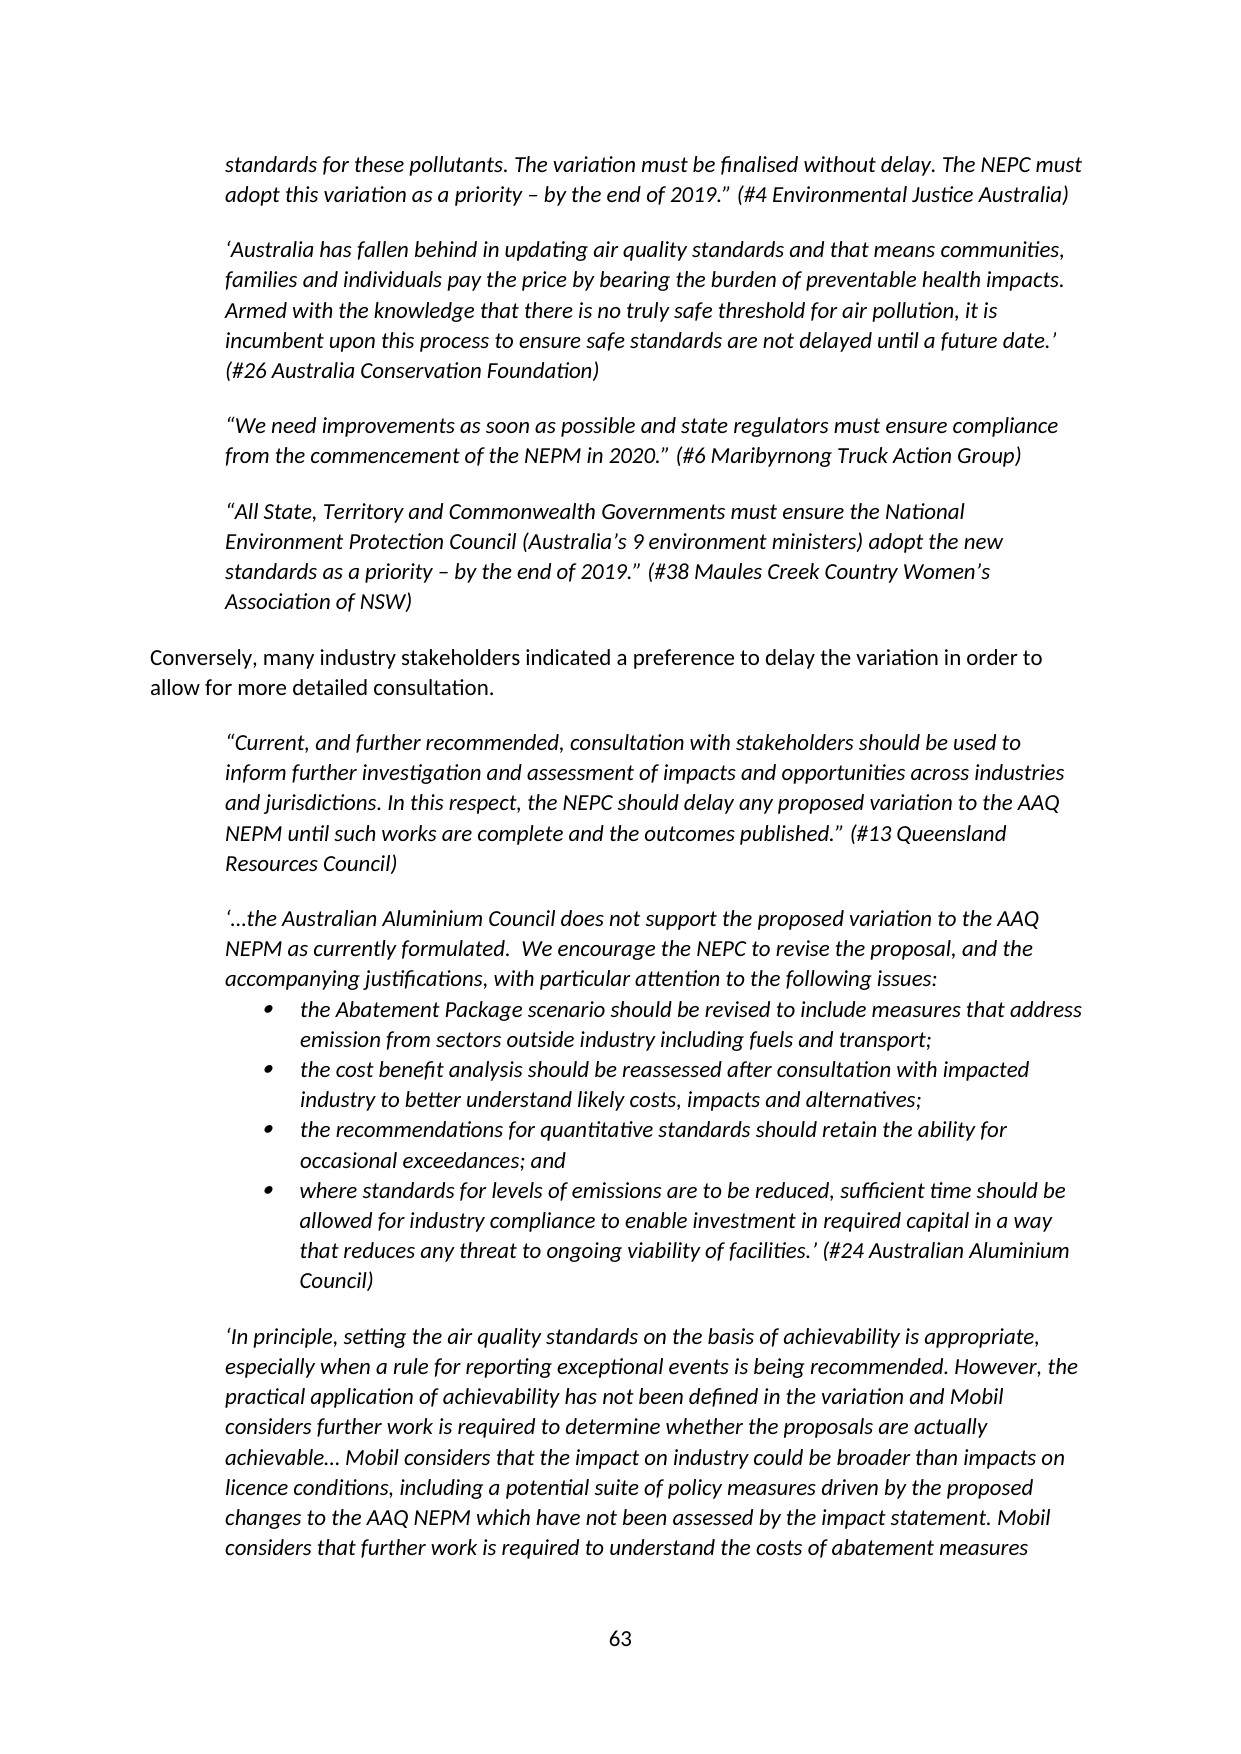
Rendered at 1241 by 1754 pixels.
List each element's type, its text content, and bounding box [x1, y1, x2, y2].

list where standards for levels of emissions are to be reduced, sufficient time should be allowed for industry compliance to enable investment in required capital in a way that reduces any threat to ongoing viability of facilities.’ (#24 Australian Aluminium Council) [262, 1176, 1090, 1295]
text “All State, Territory and Commonwealth Governments must ensure the National Environment Protection Council (Australia’s 9 environment ministers) adopt the new standards as a priority – by the end of 2019.” (#38 Maules Creek Country Women’s Association of NSW) [225, 497, 1090, 616]
text ‘Australia has fallen behind in updating air quality standards and that means communities, families and individuals pay the price by bearing the burden of preventable health impacts. Armed with the knowledge that there is no truly safe threshold for air pollution, it is incumbent upon this process to ensure safe standards are not delayed until a future date.’ (#26 Australia Conservation Foundation) [225, 235, 1090, 384]
list the cost benefit analysis should be reassessed after consultation with impacted industry to better understand likely costs, impacts and alternatives; [262, 1055, 1090, 1113]
text Conversely, many industry stakeholders indicated a preference to delay the variation in order to allow for more detailed consultation. [150, 643, 1090, 701]
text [225, 1322, 1090, 1561]
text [225, 150, 1090, 208]
text “We need improvements as soon as possible and state regulators must ensure compliance from the commencement of the NEPM in 2020.” (#6 Maribyrnong Truck Action Group) [225, 411, 1090, 470]
text “Current, and further recommended, consultation with stakeholders should be used to inform further investigation and assessment of impacts and opportunities across industries and jurisdictions. In this respect, the NEPC should delay any proposed variation to the AAQ NEPM until such works are complete and the outcomes published.” (#13 Queensland Resources Council) [225, 728, 1090, 877]
list the recommendations for quantitative standards should retain the ability for occasional exceedances; and [262, 1116, 1090, 1174]
list the Abatement Package scenario should be revised to include measures that address emission from sectors outside industry including fuels and transport; [262, 995, 1090, 1053]
text ‘…the Australian Aluminium Council does not support the proposed variation to the AAQ NEPM as currently formulated. We encourage the NEPC to revise the proposal, and the accompanying justifications, with particular attention to the following issues: [225, 904, 1090, 993]
